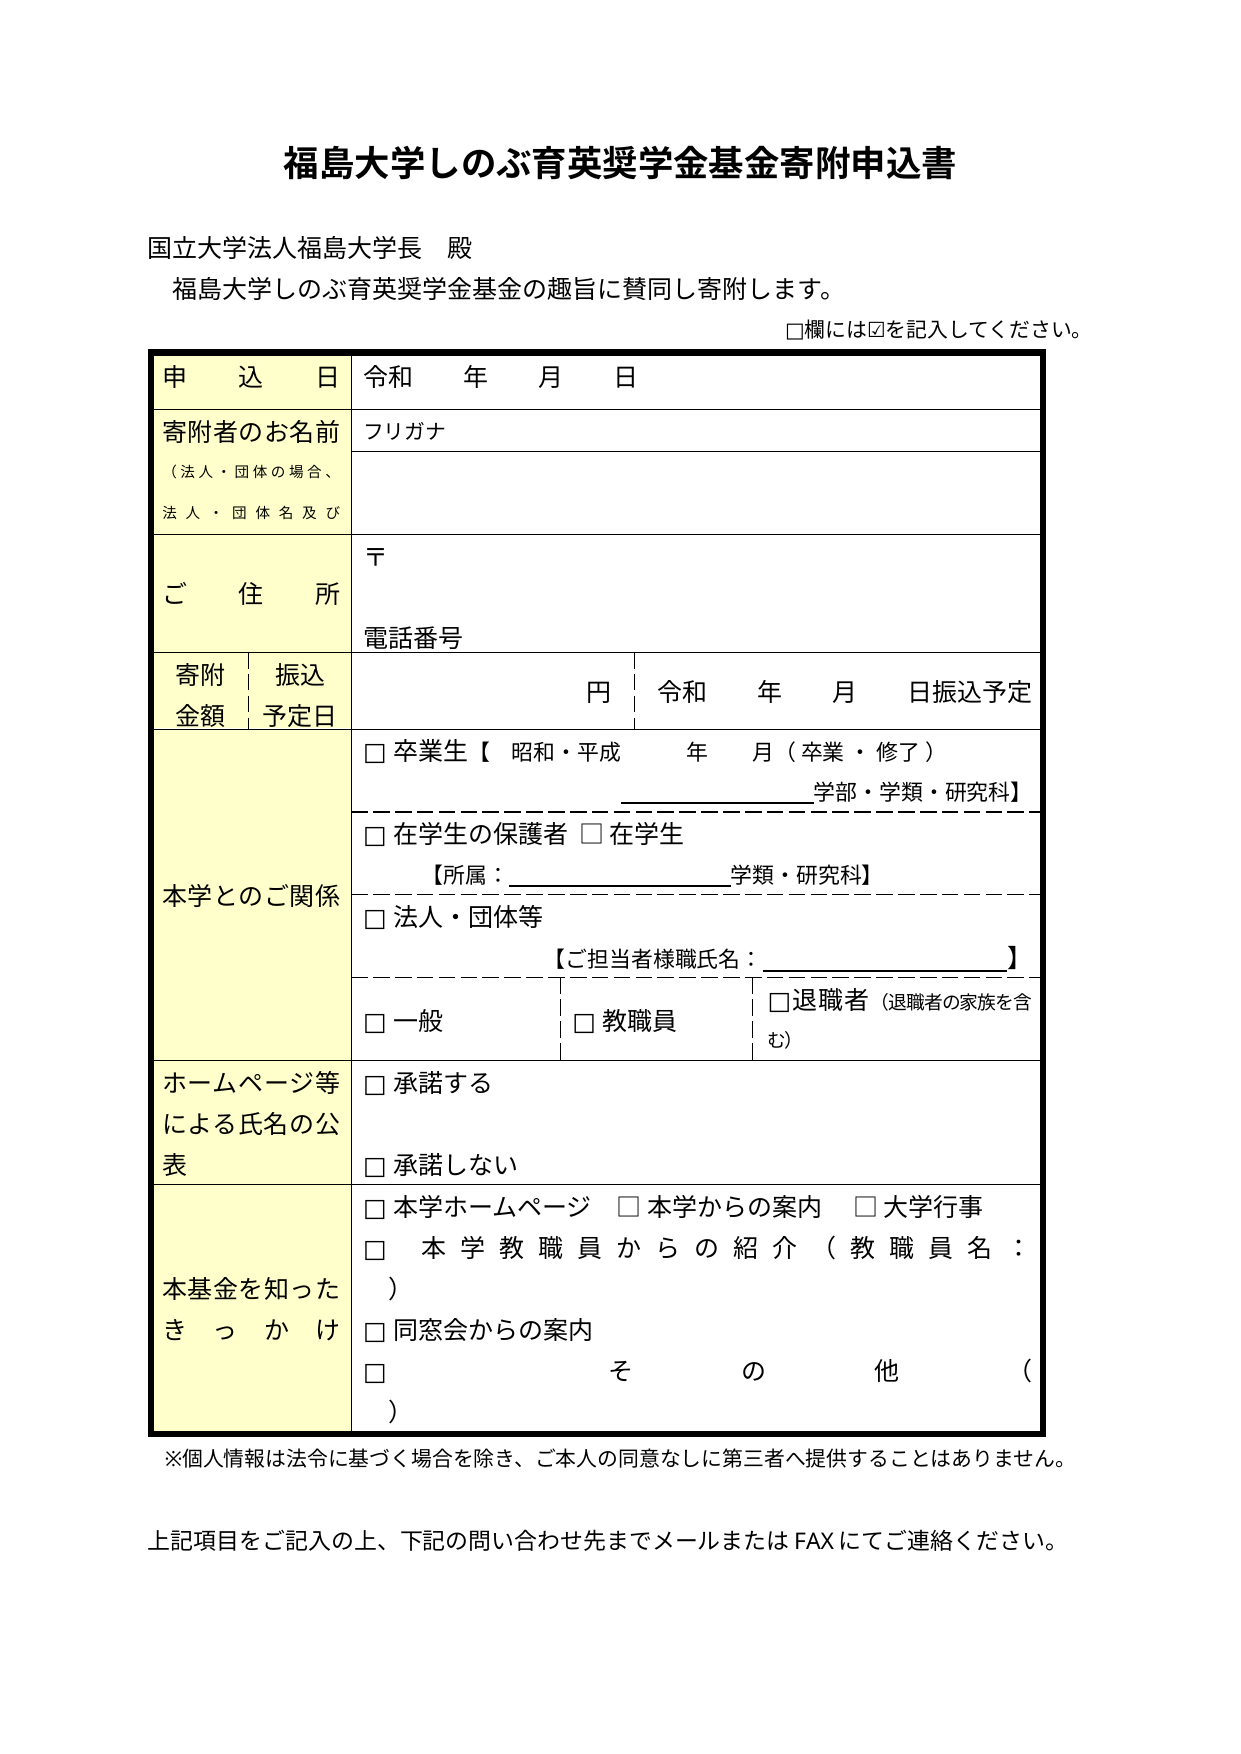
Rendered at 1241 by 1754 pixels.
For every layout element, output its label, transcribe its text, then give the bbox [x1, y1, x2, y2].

text 福島大学しのぶ育英奨学金基金寄附申込書 [148, 119, 1092, 201]
table_cell □ 教職員 [561, 977, 753, 1060]
table_header 令和 年 月 日 [352, 356, 1040, 409]
table_cell フリガナ [352, 410, 1040, 451]
table_cell □退職者（退職者の家族を含む） [753, 977, 1040, 1060]
table_cell 寄附者のお名前 （法人・団体の場合、 法人・団体名及び 代表者職氏名） [154, 410, 351, 534]
table_cell [352, 452, 1040, 534]
table_cell ご住所 [154, 535, 351, 652]
text □欄には☑を記入してください。 [148, 308, 1092, 349]
text 上記項目をご記入の上、下記の問い合わせ先までメールまたはFAXにてご連絡ください。 [148, 1519, 1092, 1560]
table_cell 〒 電話番号 [352, 535, 1040, 652]
table_header 申込日 [154, 356, 351, 409]
table_cell □ 本学ホームページ □ 本学からの案内 □ 大学行事 □ 本学教職員からの紹介（教職員名： ） □ 同窓会からの案内 □ その他（ ） [352, 1185, 1040, 1431]
table_cell 振込 予定日 [249, 653, 351, 728]
text 国立大学法人福島大学長 殿 [148, 226, 1092, 267]
table_cell 本学とのご関係 [154, 730, 351, 1060]
table_cell □ 承諾しない [352, 1102, 1040, 1184]
text 福島大学しのぶ育英奨学金基金の趣旨に賛同し寄附します。 [148, 267, 1092, 308]
table_cell □ 卒業生【 昭和・平成 年 月（ 卒業 ・ 修了 ） 学部・学類・研究科】 [352, 730, 1040, 811]
table_cell □ 承諾する [352, 1061, 1040, 1102]
table_cell □ 法人・団体等 【ご担当者様職氏名： 】 [352, 894, 1040, 977]
table_cell [352, 653, 575, 728]
table_cell 円 [575, 653, 634, 728]
table_cell ホームページ等による氏名の公表 [154, 1061, 351, 1184]
table_cell □ 一般 [352, 977, 561, 1060]
table_cell 寄附 金額 [154, 653, 249, 728]
table_cell □ 在学生の保護者 □ 在学生 【所属： 学類・研究科】 [352, 811, 1040, 894]
table_cell 令和 年 月 日振込予定 [635, 653, 1040, 728]
table_cell 本基金を知った きっかけ [154, 1185, 351, 1431]
text ※個人情報は法令に基づく場合を除き、ご本人の同意なしに第三者へ提供することはありません。 [148, 1437, 1092, 1478]
